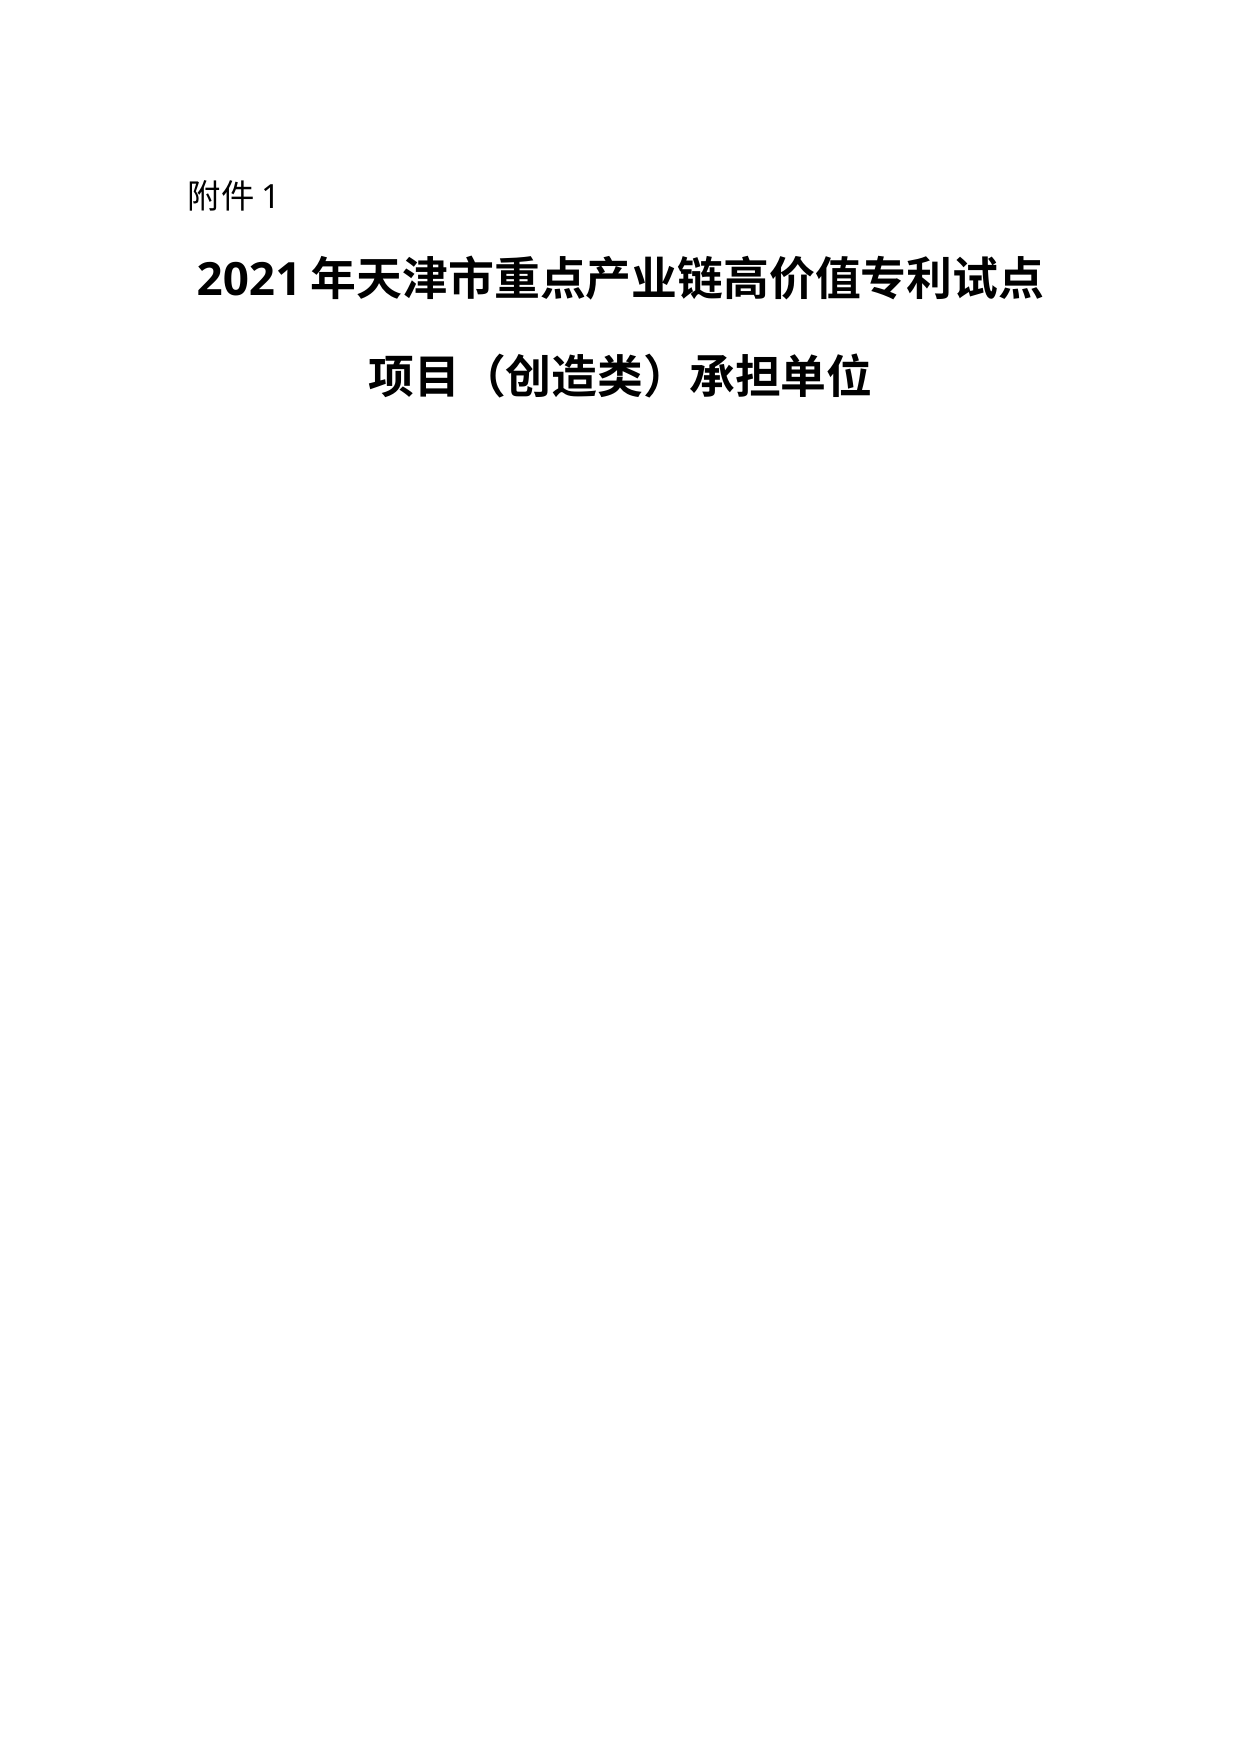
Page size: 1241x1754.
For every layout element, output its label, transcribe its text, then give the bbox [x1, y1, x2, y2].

text 2021年天津市重点产业链高价值专利试点项目（创造类）承担单位 [187, 227, 1053, 422]
text 附件1 [187, 162, 1053, 227]
